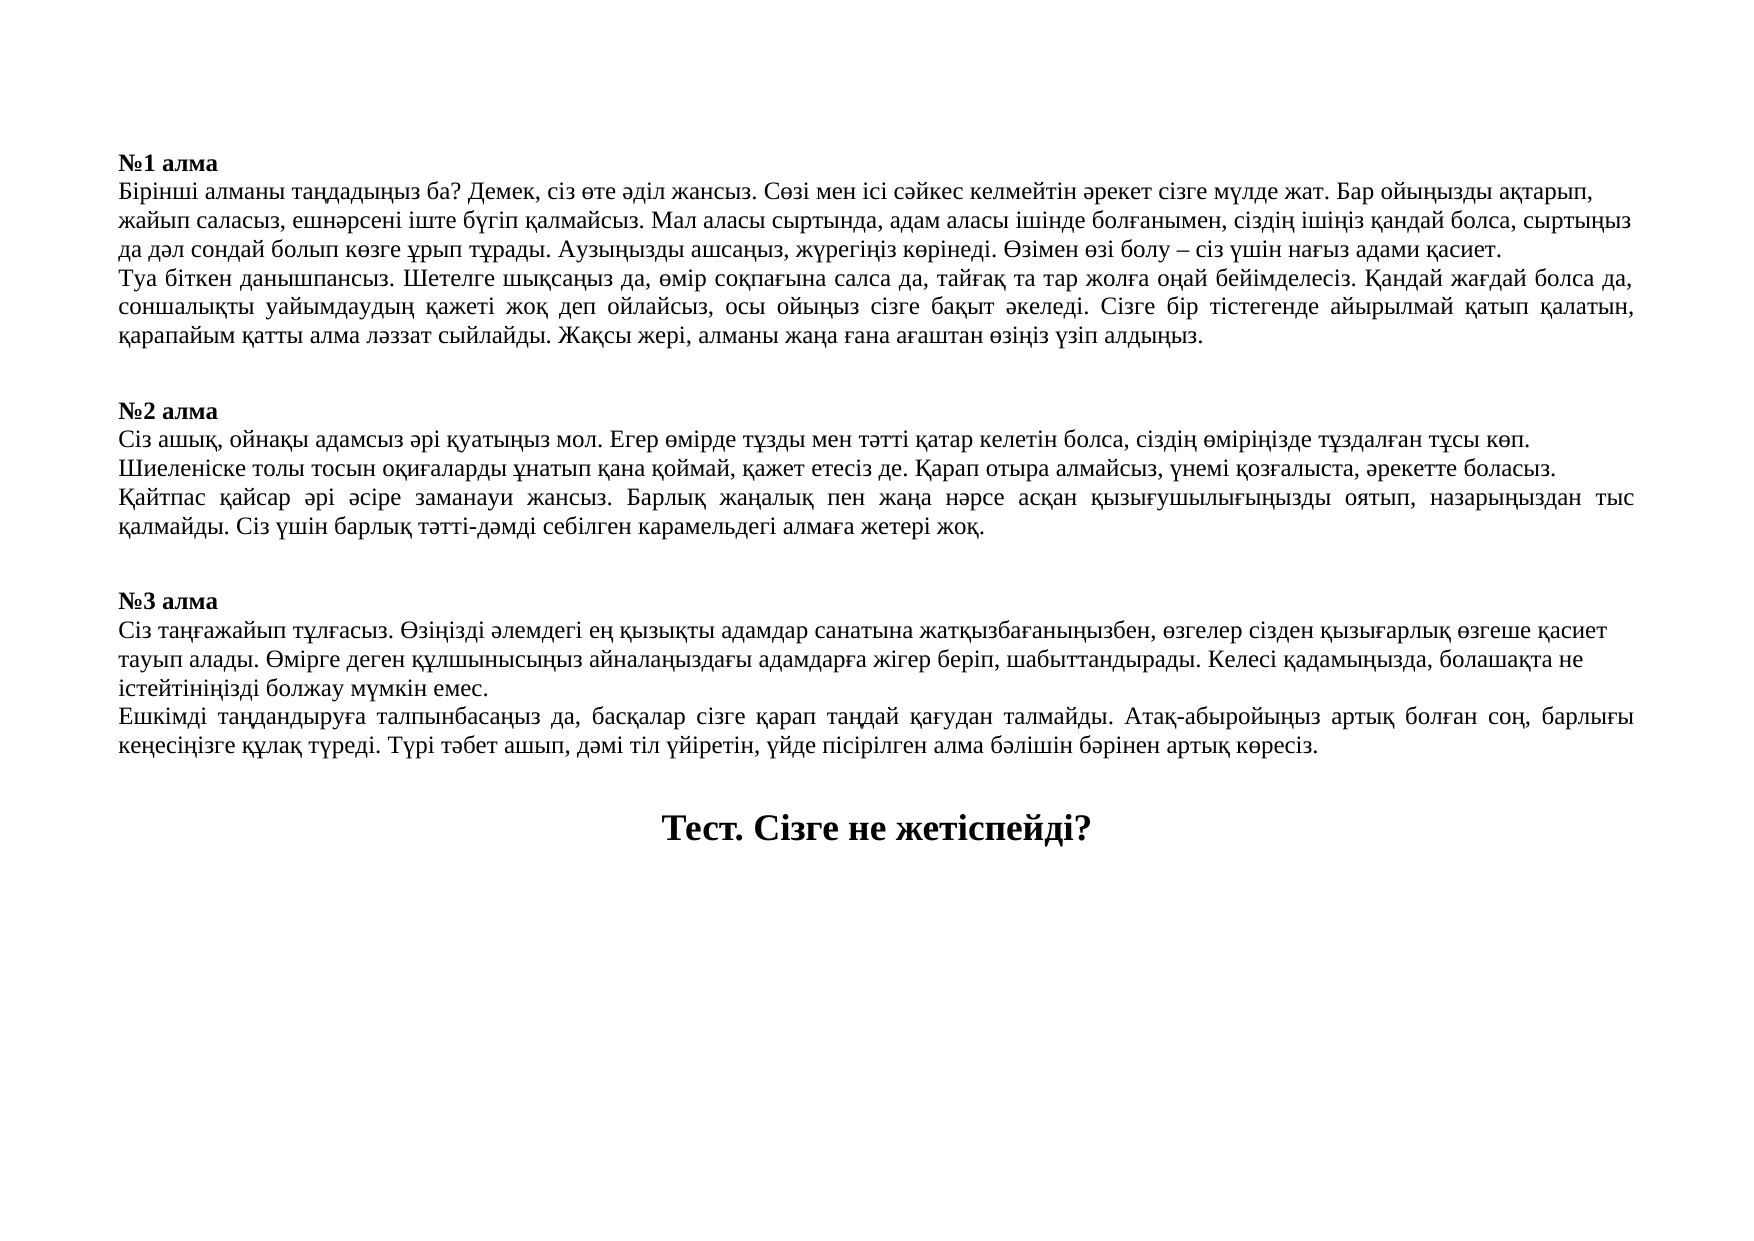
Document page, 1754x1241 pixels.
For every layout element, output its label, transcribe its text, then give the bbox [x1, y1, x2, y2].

text Қайтпас қайсар әрі әсіре заманауи жансыз. Барлық жаңалық пен жаңа нәрсе асқан қызығушылығыңызды оятып, назарыңыздан тыс қалмайды. Сіз үшін барлық тәтті-дәмді себілген карамельдегі алмаға жетері жоқ. [118, 482, 1636, 539]
text №2 алма Сіз ашық, ойнақы адамсыз әрі қуатыңыз мол. Егер өмірде тұзды мен тәтті қатар келетін болса, сіздің өміріңізде тұздалған тұсы көп. Шиеленіске толы тосын оқиғаларды ұнатып қана қоймай, қажет етесіз де. Қарап отыра алмайсыз, үнемі қозғалыста, әрекетте боласыз. [118, 396, 1636, 482]
text Ешкімді таңдандыруға талпынбасаңыз да, басқалар сізге қарап таңдай қағудан талмайды. Атақ-абыройыңыз артық болған соң, барлығы кеңесіңізге құлақ түреді. Түрі тәбет ашып, дәмі тіл үйіретін, үйде пісірілген алма бәлішін бәрінен артық көресіз. [118, 701, 1636, 759]
text №1 алма Бірінші алманы таңдадыңыз ба? Демек, сіз өте әділ жансыз. Сөзі мен ісі сәйкес келмейтін әрекет сізге мүлде жат. Бар ойыңызды ақтарып, жайып саласыз, ешнәрсені іште бүгіп қалмайсыз. Мал аласы сыртында, адам аласы ішінде болғанымен, сіздің ішіңіз қандай болса, сыртыңыз да дәл сондай болып көзге ұрып тұрады. Аузыңызды ашсаңыз, жүрегіңіз көрінеді. Өзімен өзі болу – сіз үшін нағыз адами қасиет. [118, 148, 1636, 263]
text №3 алма Сіз таңғажайып тұлғасыз. Өзіңізді әлемдегі ең қызықты адамдар санатына жатқызбағаныңызбен, өзгелер сізден қызығарлық өзгеше қасиет тауып алады. Өмірге деген құлшынысыңыз айналаңыздағы адамдарға жігер беріп, шабыттандырады. Келесі қадамыңызда, болашақта не істейтініңізді болжау мүмкін емес. [118, 586, 1636, 701]
subtitle Тест. Сізге не жетіспейді? [118, 806, 1636, 849]
text Туа біткен данышпансыз. Шетелге шықсаңыз да, өмір соқпағына салса да, тайғақ та тар жолға оңай бейімделесіз. Қандай жағдай болса да, соншалықты уайымдаудың қажеті жоқ деп ойлайсыз, осы ойыңыз сізге бақыт әкеледі. Сізге бір тістегенде айырылмай қатып қалатын, қарапайым қатты алма ләззат сыйлайды. Жақсы жері, алманы жаңа ғана ағаштан өзіңіз үзіп алдыңыз. [118, 263, 1636, 349]
